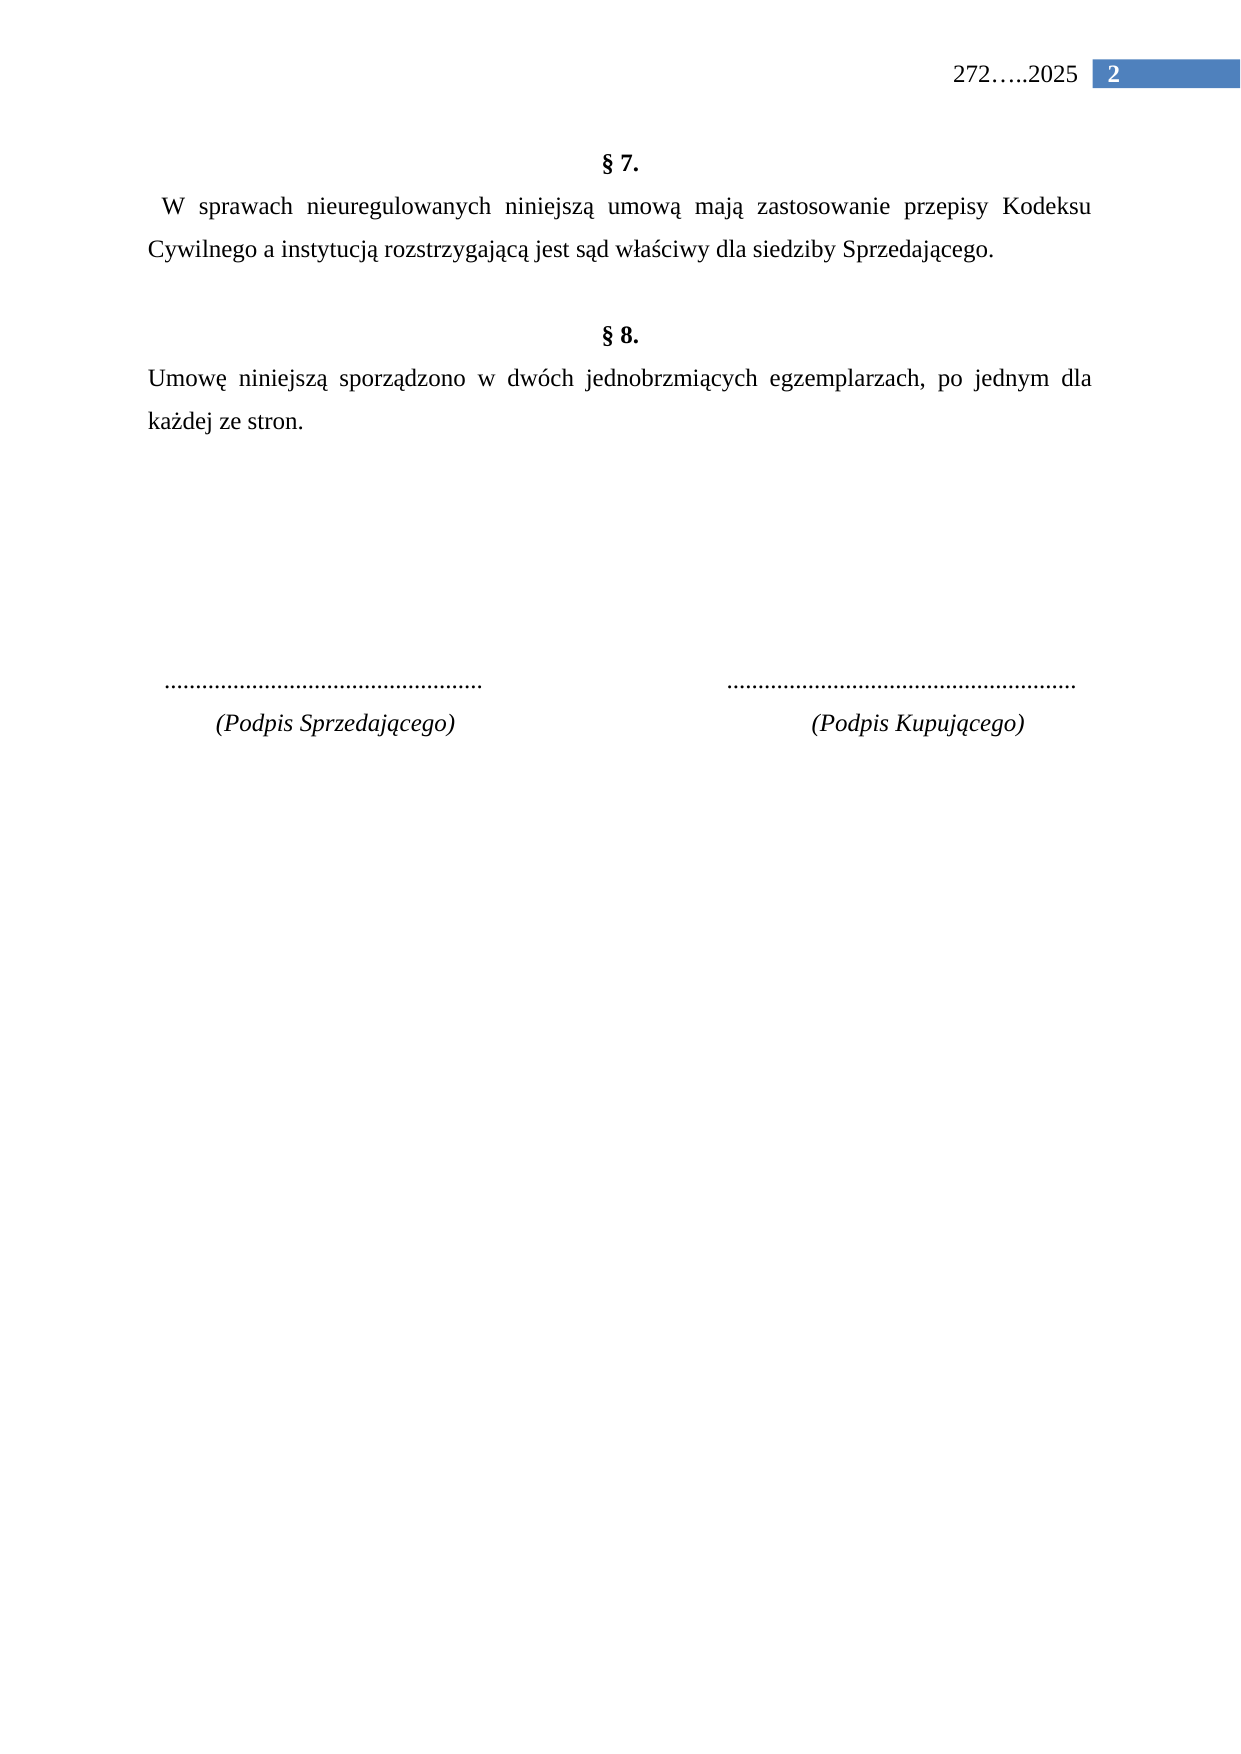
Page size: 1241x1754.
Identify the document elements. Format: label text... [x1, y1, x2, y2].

text (Podpis Sprzedającego) (Podpis Kupującego) [148, 708, 1093, 737]
text § 7. [148, 148, 1093, 176]
text Umowę niniejszą sporządzono w dwóch jednobrzmiących egzemplarzach, po jednym dla każdej ze stron. [148, 363, 1093, 435]
text § 8. [148, 320, 1093, 349]
text ................................................... ........................................................ [148, 665, 1093, 694]
text W sprawach nieuregulowanych niniejszą umową mają zastosowanie przepisy Kodeksu Cywilnego a instytucją rozstrzygającą jest sąd właściwy dla siedziby Sprzedającego. [148, 191, 1093, 263]
